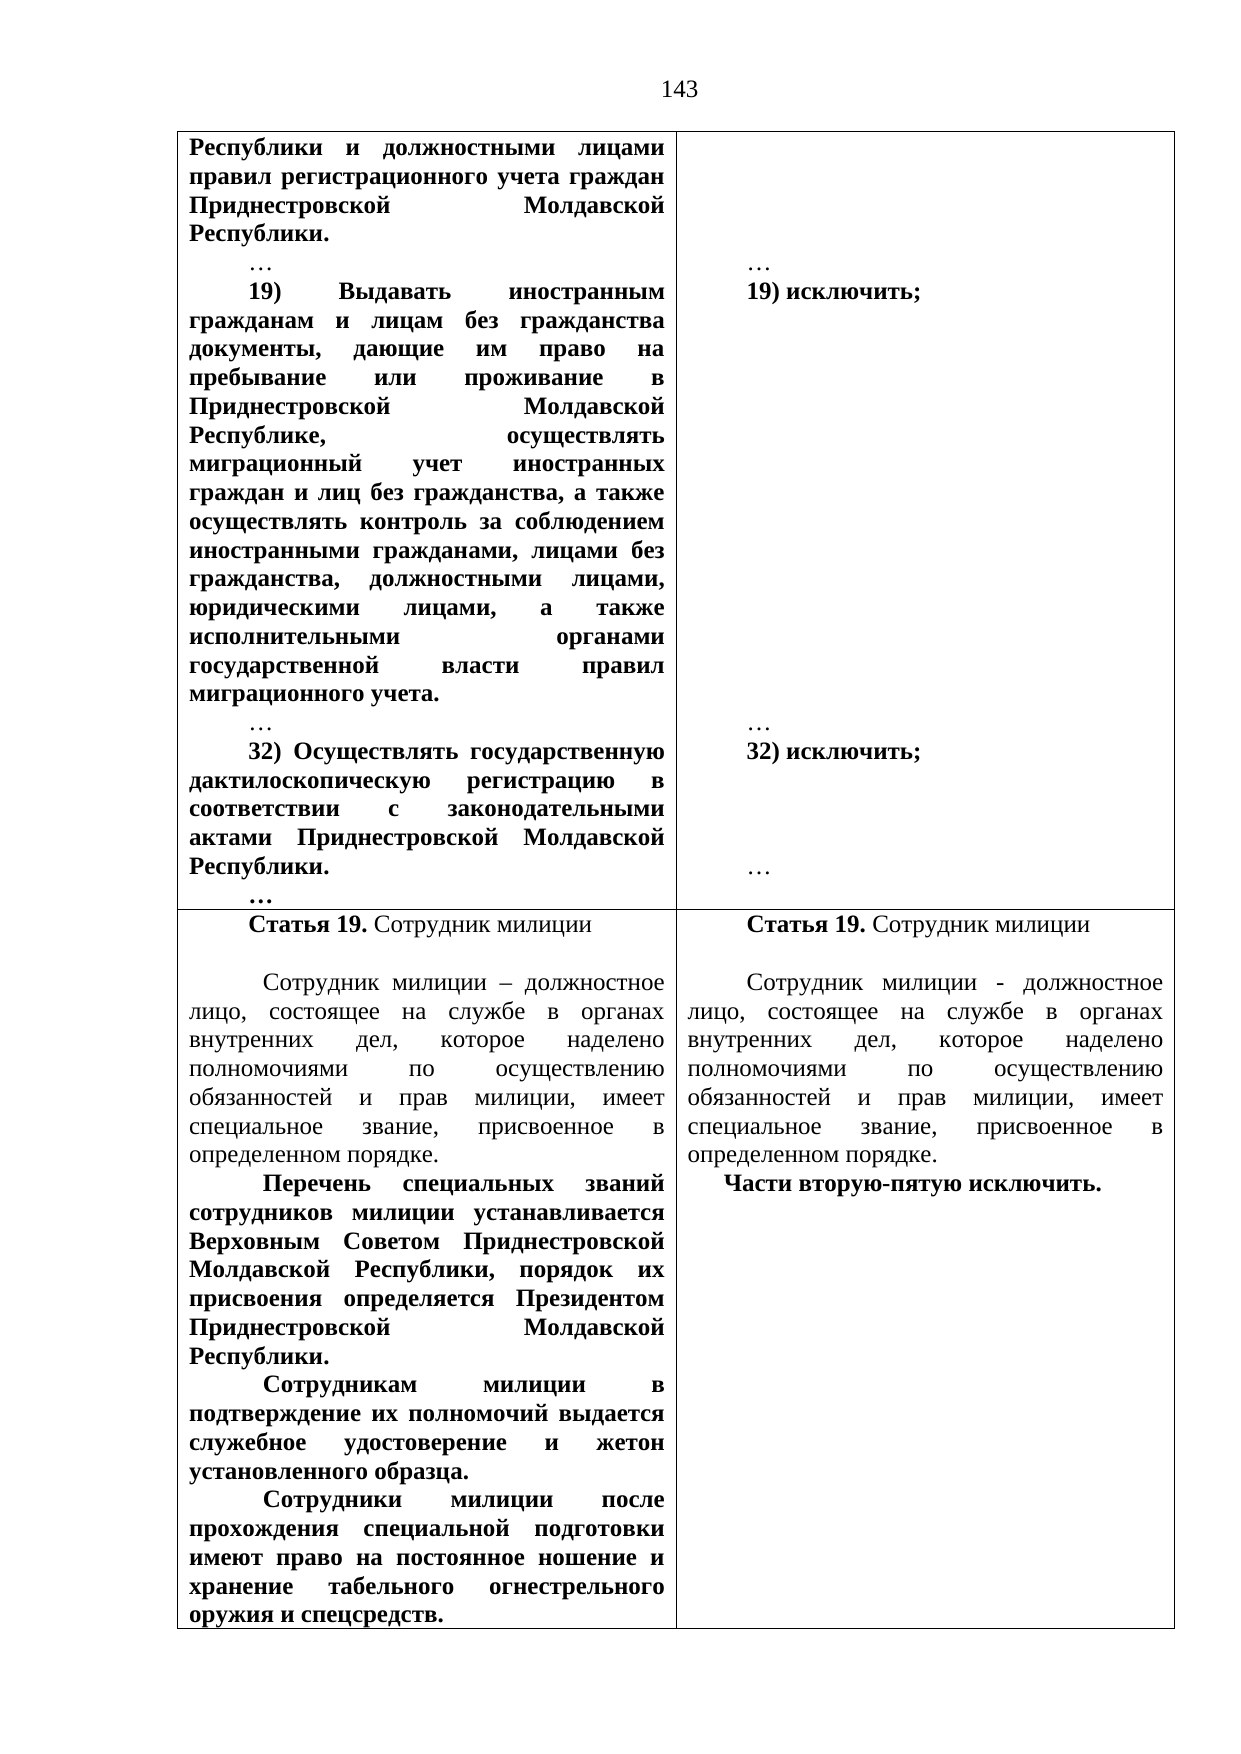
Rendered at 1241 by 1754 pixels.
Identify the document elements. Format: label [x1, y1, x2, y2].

table_cell [677, 132, 1174, 908]
table_cell [178, 132, 676, 908]
table_cell [677, 910, 1174, 1628]
table_cell [178, 910, 676, 1628]
